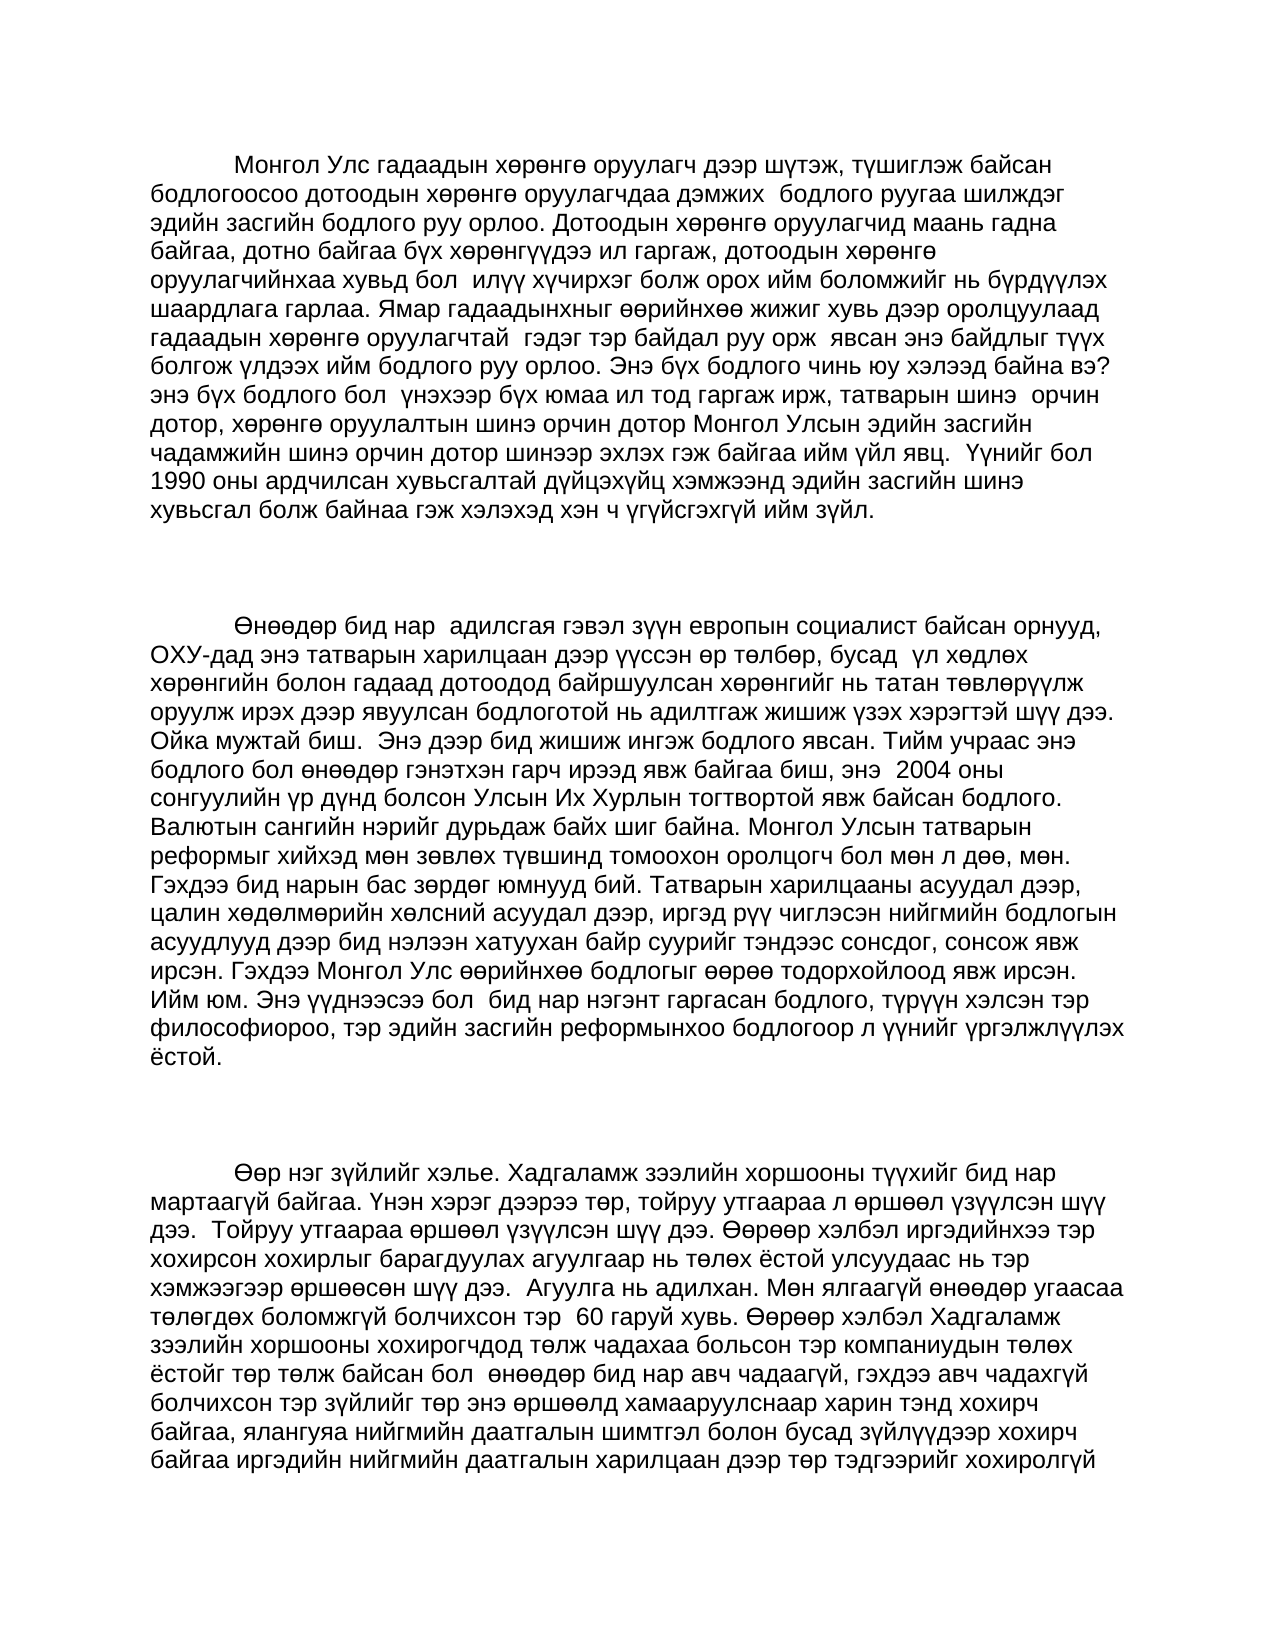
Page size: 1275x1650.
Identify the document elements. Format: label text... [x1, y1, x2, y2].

text Монгол Улс гадаадын хөрөнгө оруулагч дээр шүтэж, түшиглэж байсан бодлогоосоо дотоодын хөрөнгө оруулагчдаа дэмжих бодлого руугаа шилждэг эдийн засгийн бодлого руу орлоо. Дотоодын хөрөнгө оруулагчид маань гадна байгаа, дотно байгаа бүх хөрөнгүүдээ ил гаргаж, дотоодын хөрөнгө оруулагчийнхаа хувьд бол илүү хүчирхэг болж орох ийм боломжийг нь бүрдүүлэх шаардлага гарлаа. Ямар гадаадынхныг өөрийнхөө жижиг хувь дээр оролцуулаад гадаадын хөрөнгө оруулагчтай гэдэг тэр байдал руу орж явсан энэ байдлыг түүх болгож үлдээх ийм бодлого руу орлоо. Энэ бүх бодлого чинь юу хэлээд байна вэ? энэ бүх бодлого бол үнэхээр бүх юмаа ил тод гаргаж ирж, татварын шинэ орчин дотор, хөрөнгө оруулалтын шинэ орчин дотор Монгол Улсын эдийн засгийн чадамжийн шинэ орчин дотор шинээр эхлэх гэж байгаа ийм үйл явц. Үүнийг бол 1990 оны ардчилсан хувьсгалтай дүйцэхүйц хэмжээнд эдийн засгийн шинэ хувьсгал болж байнаа гэж хэлэхэд хэн ч үгүйсгэхгүй ийм зүйл. [150, 150, 1125, 524]
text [150, 1158, 1125, 1474]
text Өнөөдөр бид нар адилсгая гэвэл зүүн европын социалист байсан орнууд, ОХУ-дад энэ татварын харилцаан дээр үүссэн өр төлбөр, бусад үл хөдлөх хөрөнгийн болон гадаад дотоодод байршуулсан хөрөнгийг нь татан төвлөрүүлж оруулж ирэх дээр явуулсан бодлоготой нь адилтгаж жишиж үзэх хэрэгтэй шүү дээ. Ойка мужтай биш. Энэ дээр бид жишиж ингэж бодлого явсан. Тийм учраас энэ бодлого бол өнөөдөр гэнэтхэн гарч ирээд явж байгаа биш, энэ 2004 оны сонгуулийн үр дүнд болсон Улсын Их Хурлын тогтвортой явж байсан бодлого. Валютын сангийн нэрийг дурьдаж байх шиг байна. Монгол Улсын татварын реформыг хийхэд мөн зөвлөх түвшинд томоохон оролцогч бол мөн л дөө, мөн. Гэхдээ бид нарын бас зөрдөг юмнууд бий. Татварын харилцааны асуудал дээр, цалин хөдөлмөрийн хөлсний асуудал дээр, иргэд рүү чиглэсэн нийгмийн бодлогын асуудлууд дээр бид нэлээн хатуухан байр суурийг тэндээс сонсдог, сонсож явж ирсэн. Гэхдээ Монгол Улс өөрийнхөө бодлогыг өөрөө тодорхойлоод явж ирсэн. Ийм юм. Энэ үүднээсээ бол бид нар нэгэнт гаргасан бодлого, түрүүн хэлсэн тэр философиороо, тэр эдийн засгийн реформынхоо бодлогоор л үүнийг үргэлжлүүлэх ёстой. [150, 611, 1125, 1071]
